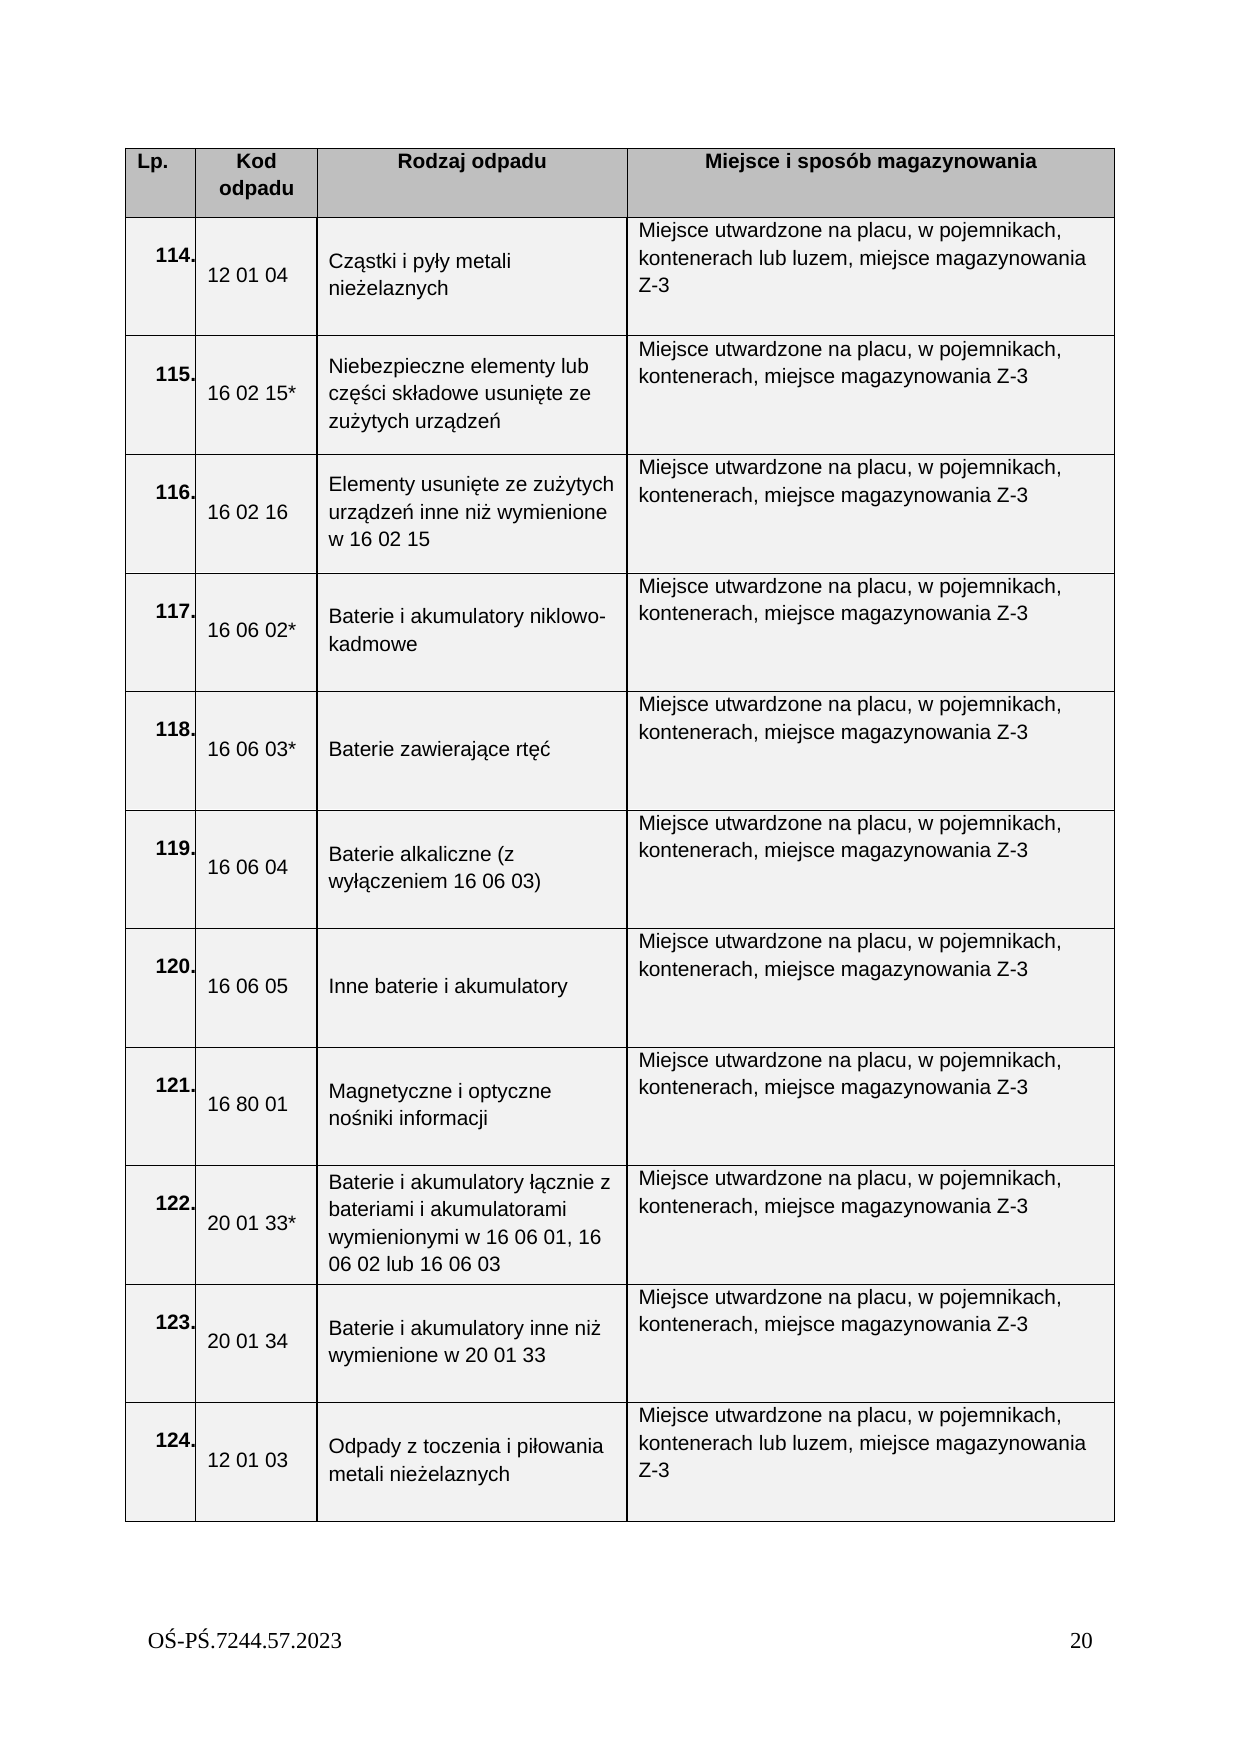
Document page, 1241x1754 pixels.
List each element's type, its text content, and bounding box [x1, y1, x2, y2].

table_header Kod odpadu [196, 149, 317, 217]
table_cell Miejsce utwardzone na placu, w pojemnikach, kontenerach, miejsce magazynowania Z-3 [628, 1166, 1114, 1284]
table_cell Miejsce utwardzone na placu, w pojemnikach, kontenerach, miejsce magazynowania Z-3 [628, 1285, 1114, 1402]
table_cell [126, 1403, 195, 1521]
table_cell [126, 692, 195, 809]
table_cell Miejsce utwardzone na placu, w pojemnikach, kontenerach, miejsce magazynowania Z-3 [628, 929, 1114, 1047]
table_cell Miejsce utwardzone na placu, w pojemnikach, kontenerach, miejsce magazynowania Z-3 [628, 692, 1114, 809]
table_cell Niebezpieczne elementy lub części składowe usunięte ze zużytych urządzeń [318, 336, 626, 454]
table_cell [628, 218, 1114, 335]
table_cell Miejsce utwardzone na placu, w pojemnikach, kontenerach, miejsce magazynowania Z-3 [628, 336, 1114, 454]
table_cell Baterie zawierające rtęć [318, 692, 626, 809]
table_header Rodzaj odpadu [318, 149, 627, 217]
table_cell [126, 1166, 195, 1284]
table_cell Elementy usunięte ze zużytych urządzeń inne niż wymienione w 16 02 15 [318, 455, 626, 572]
table_header Lp. [126, 149, 195, 217]
table_cell 16 06 04 [196, 811, 316, 928]
table_cell 16 06 02* [196, 574, 316, 691]
table_cell [126, 1285, 195, 1402]
table_cell [126, 811, 195, 928]
table_cell Miejsce utwardzone na placu, w pojemnikach, kontenerach, miejsce magazynowania Z-3 [628, 574, 1114, 691]
table_cell Baterie alkaliczne (z wyłączeniem 16 06 03) [318, 811, 626, 928]
table_cell [126, 455, 195, 572]
table_cell 16 02 16 [196, 455, 316, 572]
table_cell 20 01 33* [196, 1166, 316, 1284]
table_cell Miejsce utwardzone na placu, w pojemnikach, kontenerach, miejsce magazynowania Z-3 [628, 455, 1114, 572]
table_cell 20 01 34 [196, 1285, 316, 1402]
table_cell Baterie i akumulatory łącznie z bateriami i akumulatorami wymienionymi w 16 06 01, 16 06 02 lub 16 06 03 [318, 1166, 626, 1284]
table_cell [126, 336, 195, 454]
table_cell Magnetyczne i optyczne nośniki informacji [318, 1048, 626, 1165]
table_cell [126, 1048, 195, 1165]
table_cell Baterie i akumulatory niklowo-kadmowe [318, 574, 626, 691]
table_cell Inne baterie i akumulatory [318, 929, 626, 1047]
table_cell Miejsce utwardzone na placu, w pojemnikach, kontenerach lub luzem, miejsce magazynowania Z-3 [628, 1403, 1114, 1521]
table_cell [126, 218, 195, 335]
table_cell Cząstki i pyły metali nieżelaznych [318, 218, 626, 335]
table_cell 16 02 15* [196, 336, 316, 454]
table_cell Baterie i akumulatory inne niż wymienione w 20 01 33 [318, 1285, 626, 1402]
table_cell [126, 929, 195, 1047]
table_cell 16 06 05 [196, 929, 316, 1047]
table_cell Miejsce utwardzone na placu, w pojemnikach, kontenerach, miejsce magazynowania Z-3 [628, 1048, 1114, 1165]
table_cell Odpady z toczenia i piłowania metali nieżelaznych [318, 1403, 626, 1521]
table_header Miejsce i sposób magazynowania [628, 149, 1114, 217]
table_cell 12 01 04 [196, 218, 316, 335]
table_cell [126, 574, 195, 691]
table_cell 12 01 03 [196, 1403, 316, 1521]
table_cell Miejsce utwardzone na placu, w pojemnikach, kontenerach, miejsce magazynowania Z-3 [628, 811, 1114, 928]
table_cell 16 80 01 [196, 1048, 316, 1165]
table_cell 16 06 03* [196, 692, 316, 809]
